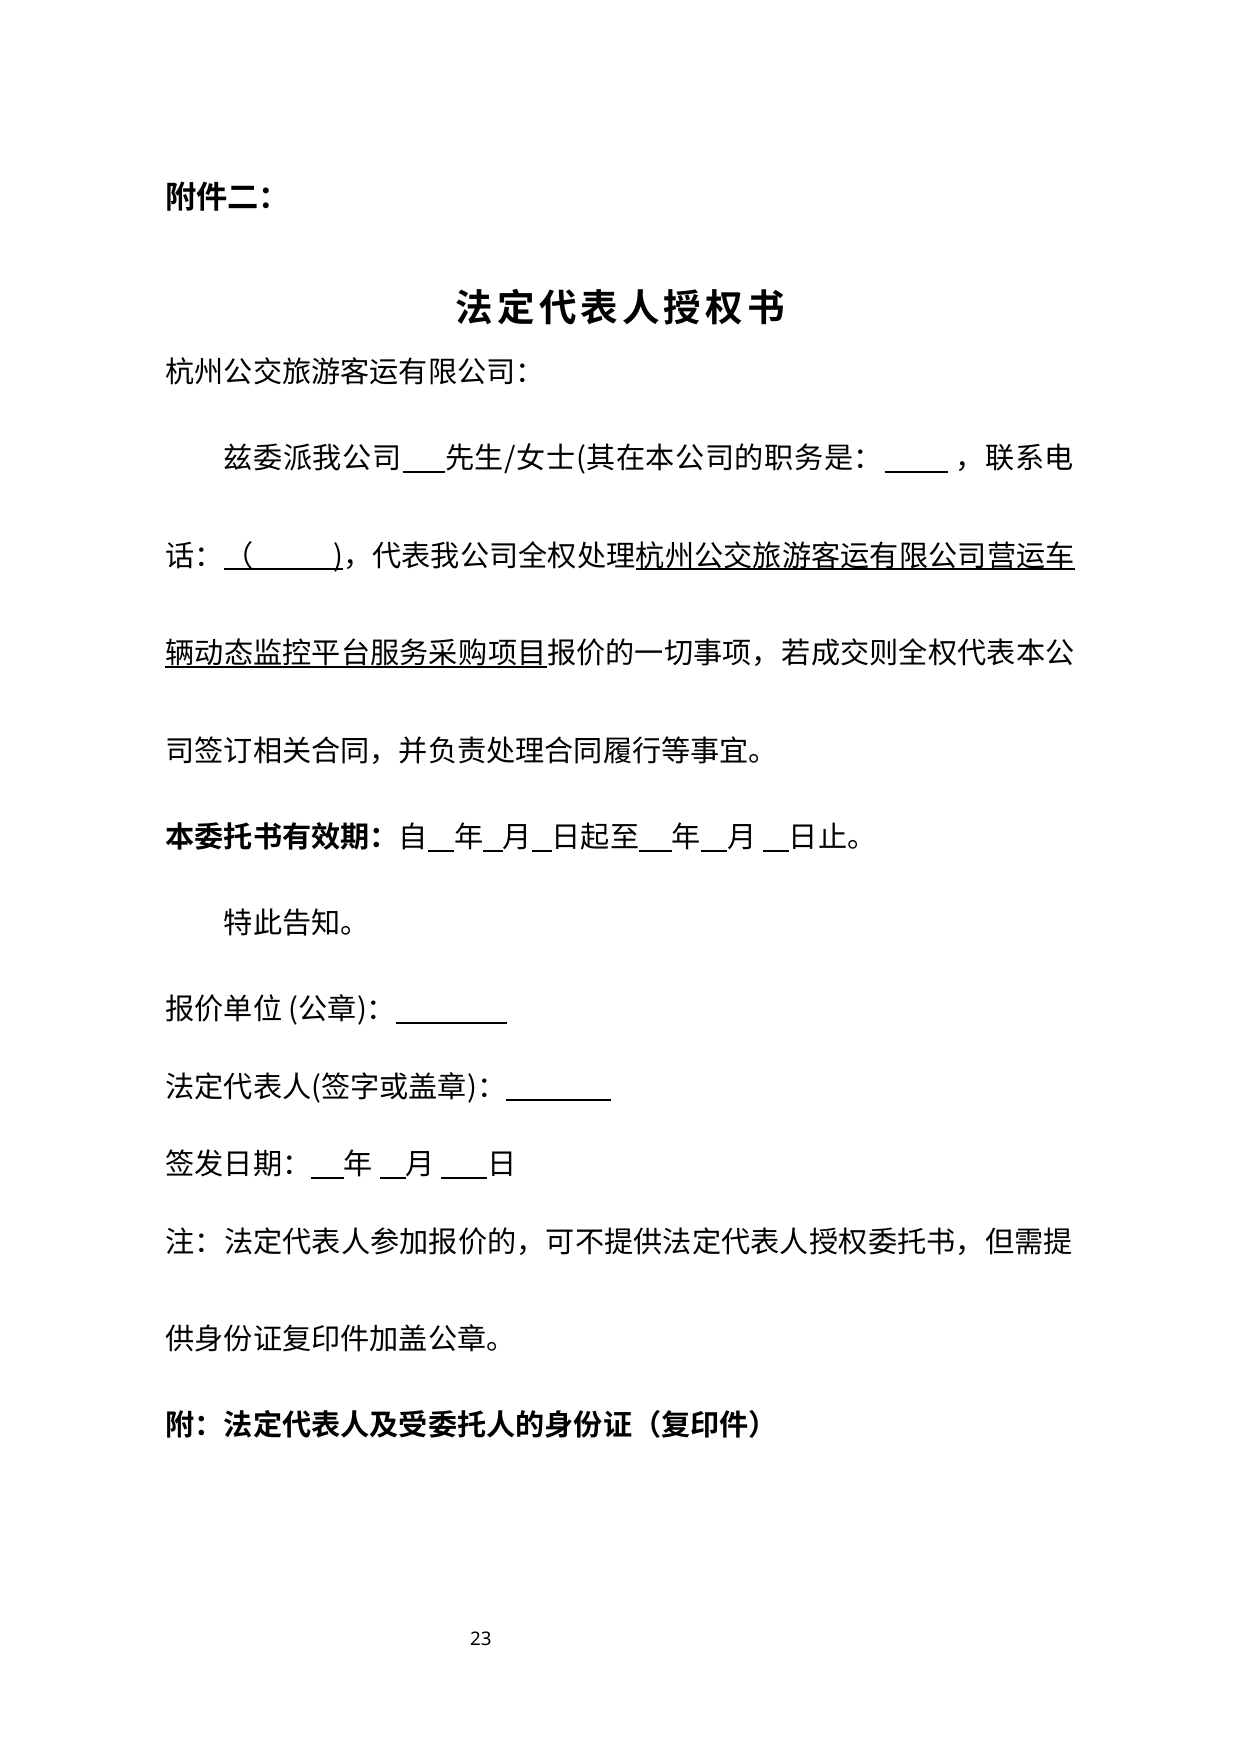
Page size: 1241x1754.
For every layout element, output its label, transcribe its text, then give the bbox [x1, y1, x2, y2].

text 特此告知。 [165, 888, 1075, 953]
text 注：法定代表人参加报价的，可不提供法定代表人授权委托书，但需提供身份证复印件加盖公章。 [165, 1207, 1075, 1369]
text 兹委派我公司 先生/女士(其在本公司的职务是： ，联系电话：（ )，代表我公司全权处理杭州公交旅游客运有限公司营运车辆动态监控平台服务采购项目报价的一切事项，若成交则全权代表本公司签订相关合同，并负责处理合同履行等事宜。 [165, 423, 1075, 781]
text 法定代表人授权书 [165, 272, 1075, 337]
text 附件二： [165, 162, 1075, 227]
text 附：法定代表人及受委托人的身份证（复印件） [165, 1390, 1075, 1455]
text 本委托书有效期：自 年 月 日起至 年 月 日止。 [165, 802, 1075, 867]
text 签发日期： 年 月 日 [165, 1129, 1075, 1194]
text 报价单位 (公章)： [165, 974, 1075, 1039]
text 法定代表人(签字或盖章)： [165, 1052, 1075, 1117]
text 杭州公交旅游客运有限公司： [165, 337, 1075, 402]
